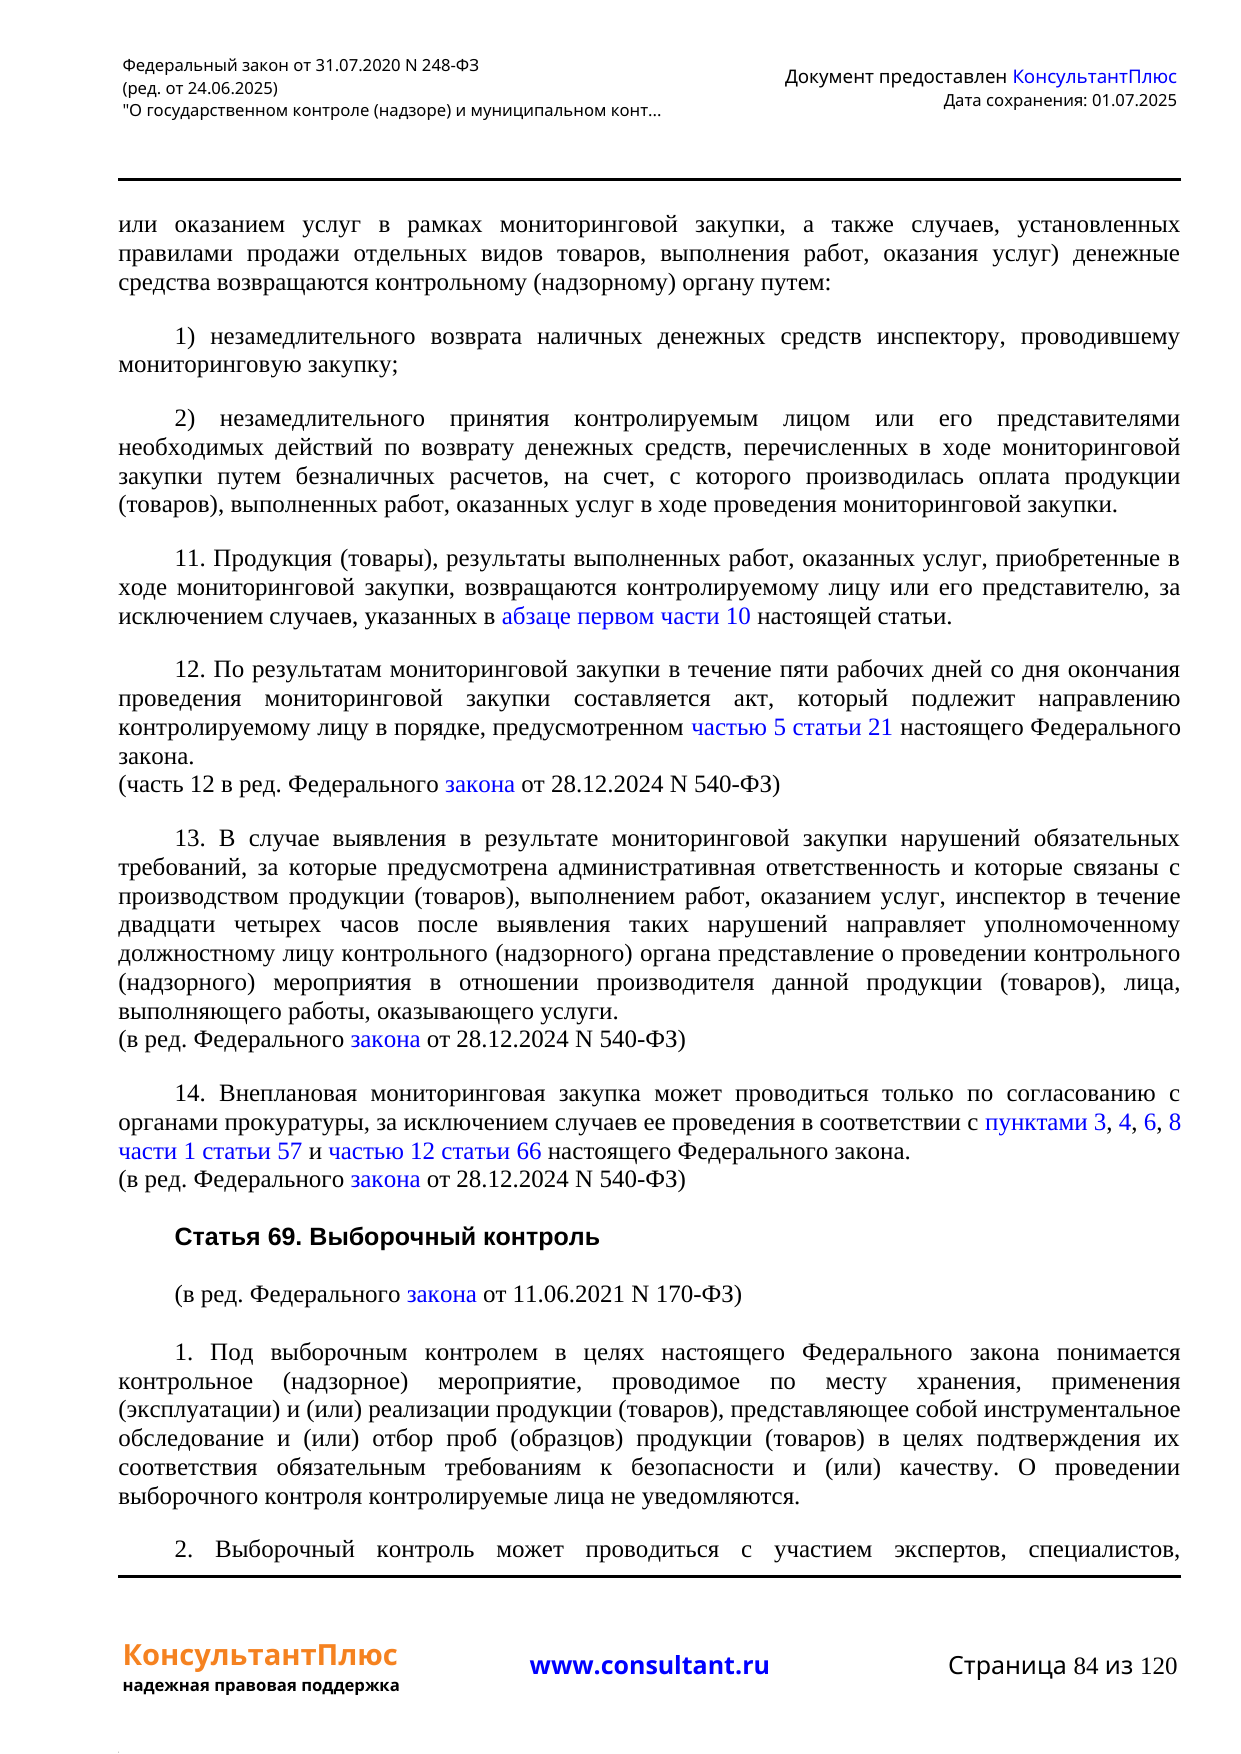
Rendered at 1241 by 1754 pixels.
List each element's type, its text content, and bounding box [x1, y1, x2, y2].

text 2) незамедлительного принятия контролируемым лицом или его представителями необходимых действий по возврату денежных средств, перечисленных в ходе мониторинговой закупки путем безналичных расчетов, на счет, с которого производилась оплата продукции (товаров), выполненных работ, оказанных услуг в ходе проведения мониторинговой закупки. [118, 403, 1181, 518]
text 12. По результатам мониторинговой закупки в течение пяти рабочих дней со дня окончания проведения мониторинговой закупки составляется акт, который подлежит направлению контролируемому лицу в порядке, предусмотренном частью 5 статьи 21 настоящего Федерального закона. [118, 654, 1181, 769]
text 1. Под выборочным контролем в целях настоящего Федерального закона понимается контрольное (надзорное) мероприятие, проводимое по месту хранения, применения (эксплуатации) и (или) реализации продукции (товаров), представляющее собой инструментальное обследование и (или) отбор проб (образцов) продукции (товаров) в целях подтверждения их соответствия обязательным требованиям к безопасности и (или) качеству. О проведении выборочного контроля контролируемые лица не уведомляются. [118, 1337, 1181, 1509]
text (часть 12 в ред. Федерального закона от 28.12.2024 N 540-ФЗ) [118, 769, 1181, 798]
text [118, 209, 1181, 296]
title Статья 69. Выборочный контроль [118, 1222, 1181, 1251]
text (в ред. Федерального закона от 28.12.2024 N 540-ФЗ) [118, 1164, 1181, 1193]
text 13. В случае выявления в результате мониторинговой закупки нарушений обязательных требований, за которые предусмотрена административная ответственность и которые связаны с производством продукции (товаров), выполнением работ, оказанием услуг, инспектор в течение двадцати четырех часов после выявления таких нарушений направляет уполномоченному должностному лицу контрольного (надзорного) органа представление о проведении контрольного (надзорного) мероприятия в отношении производителя данной продукции (товаров), лица, выполняющего работы, оказывающего услуги. [118, 823, 1181, 1024]
text 14. Внеплановая мониторинговая закупка может проводиться только по согласованию с органами прокуратуры, за исключением случаев ее проведения в соответствии с пунктами 3, 4, 6, 8 части 1 статьи 57 и частью 12 статьи 66 настоящего Федерального закона. [118, 1078, 1181, 1164]
text (в ред. Федерального закона от 11.06.2021 N 170-ФЗ) [118, 1279, 1181, 1308]
text 11. Продукция (товары), результаты выполненных работ, оказанных услуг, приобретенные в ходе мониторинговой закупки, возвращаются контролируемому лицу или его представителю, за исключением случаев, указанных в абзаце первом части 10 настоящей статьи. [118, 543, 1181, 629]
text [118, 1534, 1181, 1563]
text (в ред. Федерального закона от 28.12.2024 N 540-ФЗ) [118, 1024, 1181, 1053]
text 1) незамедлительного возврата наличных денежных средств инспектору, проводившему мониторинговую закупку; [118, 321, 1181, 378]
